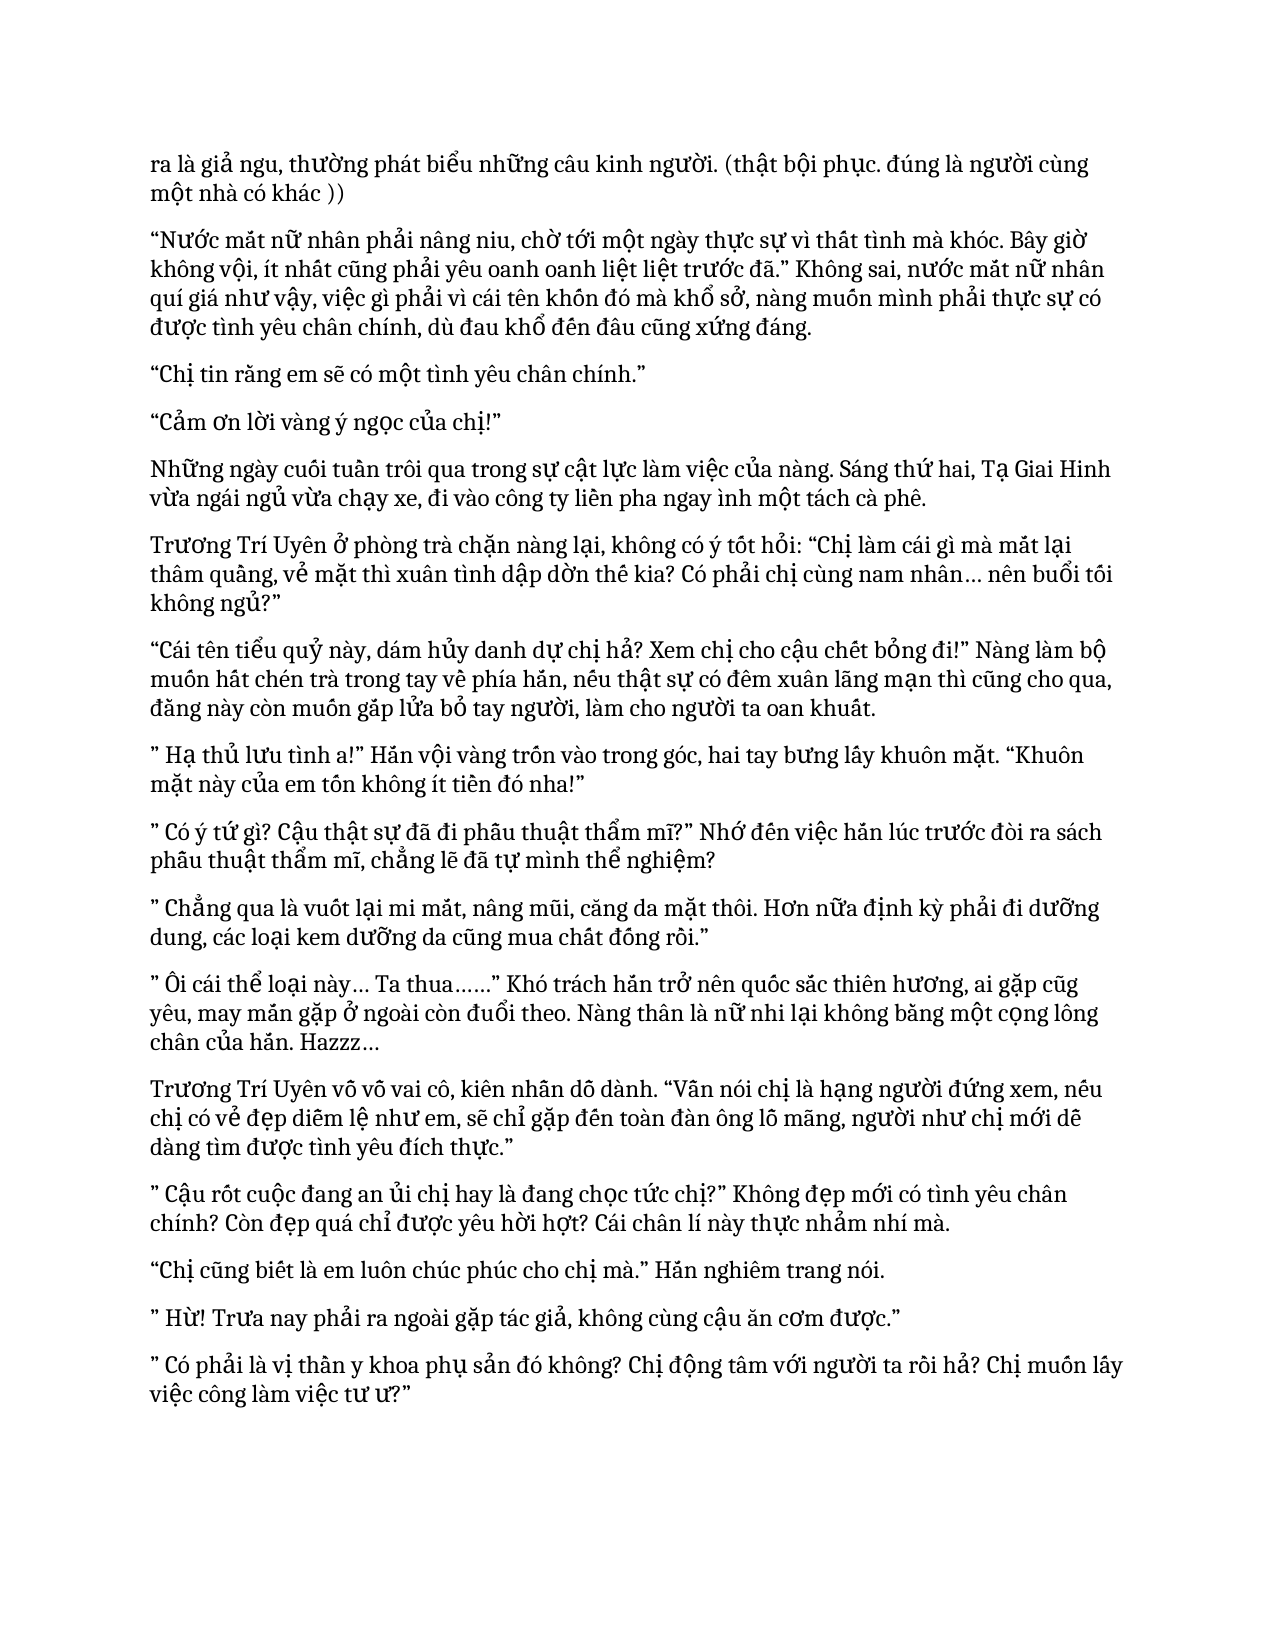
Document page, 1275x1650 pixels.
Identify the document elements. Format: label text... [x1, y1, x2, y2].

text ” Chẳng qua là vuốt lại mi mắt, nâng mũi, căng da mặt thôi. Hơn nữa định kỳ phải đi dưỡng dung, các loại kem dưỡng da cũng mua chất đống rồi.” [150, 894, 1125, 951]
text Những ngày cuối tuần trôi qua trong sự cật lực làm việc của nàng. Sáng thứ hai, Tạ Giai Hinh vừa ngái ngủ vừa chạy xe, đi vào công ty liền pha ngay ình một tách cà phê. [150, 455, 1125, 512]
text “Nước mắt nữ nhân phải nâng niu, chờ tới một ngày thực sự vì thất tình mà khóc. Bây giờ không vội, ít nhất cũng phải yêu oanh oanh liệt liệt trước đã.” Không sai, nước mắt nữ nhân quí giá như vậy, việc gì phải vì cái tên khốn đó mà khổ sở, nàng muốn mình phải thực sự có được tình yêu chân chính, dù đau khổ đến đâu cũng xứng đáng. [150, 226, 1125, 341]
text Trương Trí Uyên ở phòng trà chặn nàng lại, không có ý tốt hỏi: “Chị làm cái gì mà mắt lại thâm quầng, vẻ mặt thì xuân tình dập dờn thế kia? Có phải chị cùng nam nhân… nên buổi tối không ngủ?” [150, 531, 1125, 617]
text “Cái tên tiểu quỷ này, dám hủy danh dự chị hả? Xem chị cho cậu chết bỏng đi!” Nàng làm bộ muốn hất chén trà trong tay về phía hắn, nếu thật sự có đêm xuân lãng mạn thì cũng cho qua, đằng này còn muốn gắp lửa bỏ tay người, làm cho người ta oan khuất. [150, 636, 1125, 722]
text ” Hừ! Trưa nay phải ra ngoài gặp tác giả, không cùng cậu ăn cơm được.” [150, 1304, 1125, 1332]
text “Chị cũng biết là em luôn chúc phúc cho chị mà.” Hắn nghiêm trang nói. [150, 1256, 1125, 1285]
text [150, 150, 1125, 207]
text Trương Trí Uyên vỗ vỗ vai cô, kiên nhẫn dỗ dành. “Vẫn nói chị là hạng người đứng xem, nếu chị có vẻ đẹp diễm lệ như em, sẽ chỉ gặp đến toàn đàn ông lỗ mãng, người như chị mới dễ dàng tìm được tình yêu đích thực.” [150, 1075, 1125, 1161]
text ” Cậu rốt cuộc đang an ủi chị hay là đang chọc tức chị?” Không đẹp mới có tình yêu chân chính? Còn đẹp quá chỉ được yêu hời hợt? Cái chân lí này thực nhảm nhí mà. [150, 1180, 1125, 1237]
text “Chị tin rằng em sẽ có một tình yêu chân chính.” [150, 360, 1125, 389]
text ” Có phải là vị thần y khoa phụ sản đó không? Chị động tâm với người ta rồi hả? Chị muốn lấy việc công làm việc tư ư?” [150, 1351, 1125, 1409]
text ” Có ý tứ gì? Cậu thật sự đã đi phẫu thuật thẩm mĩ?” Nhớ đến việc hắn lúc trước đòi ra sách phẫu thuật thẩm mĩ, chẳng lẽ đã tự mình thể nghiệm? [150, 817, 1125, 875]
text “Cảm ơn lời vàng ý ngọc của chị!” [150, 407, 1125, 436]
text ” Ôi cái thể loại này… Ta thua……” Khó trách hắn trở nên quốc sắc thiên hương, ai gặp cũg yêu, may mắn gặp ở ngoài còn đuổi theo. Nàng thân là nữ nhi lại không bằng một cọng lông chân của hắn. Hazzz… [150, 970, 1125, 1056]
text ” Hạ thủ lưu tình a!” Hắn vội vàng trốn vào trong góc, hai tay bưng lấy khuôn mặt. “Khuôn mặt này của em tốn không ít tiền đó nha!” [150, 741, 1125, 799]
